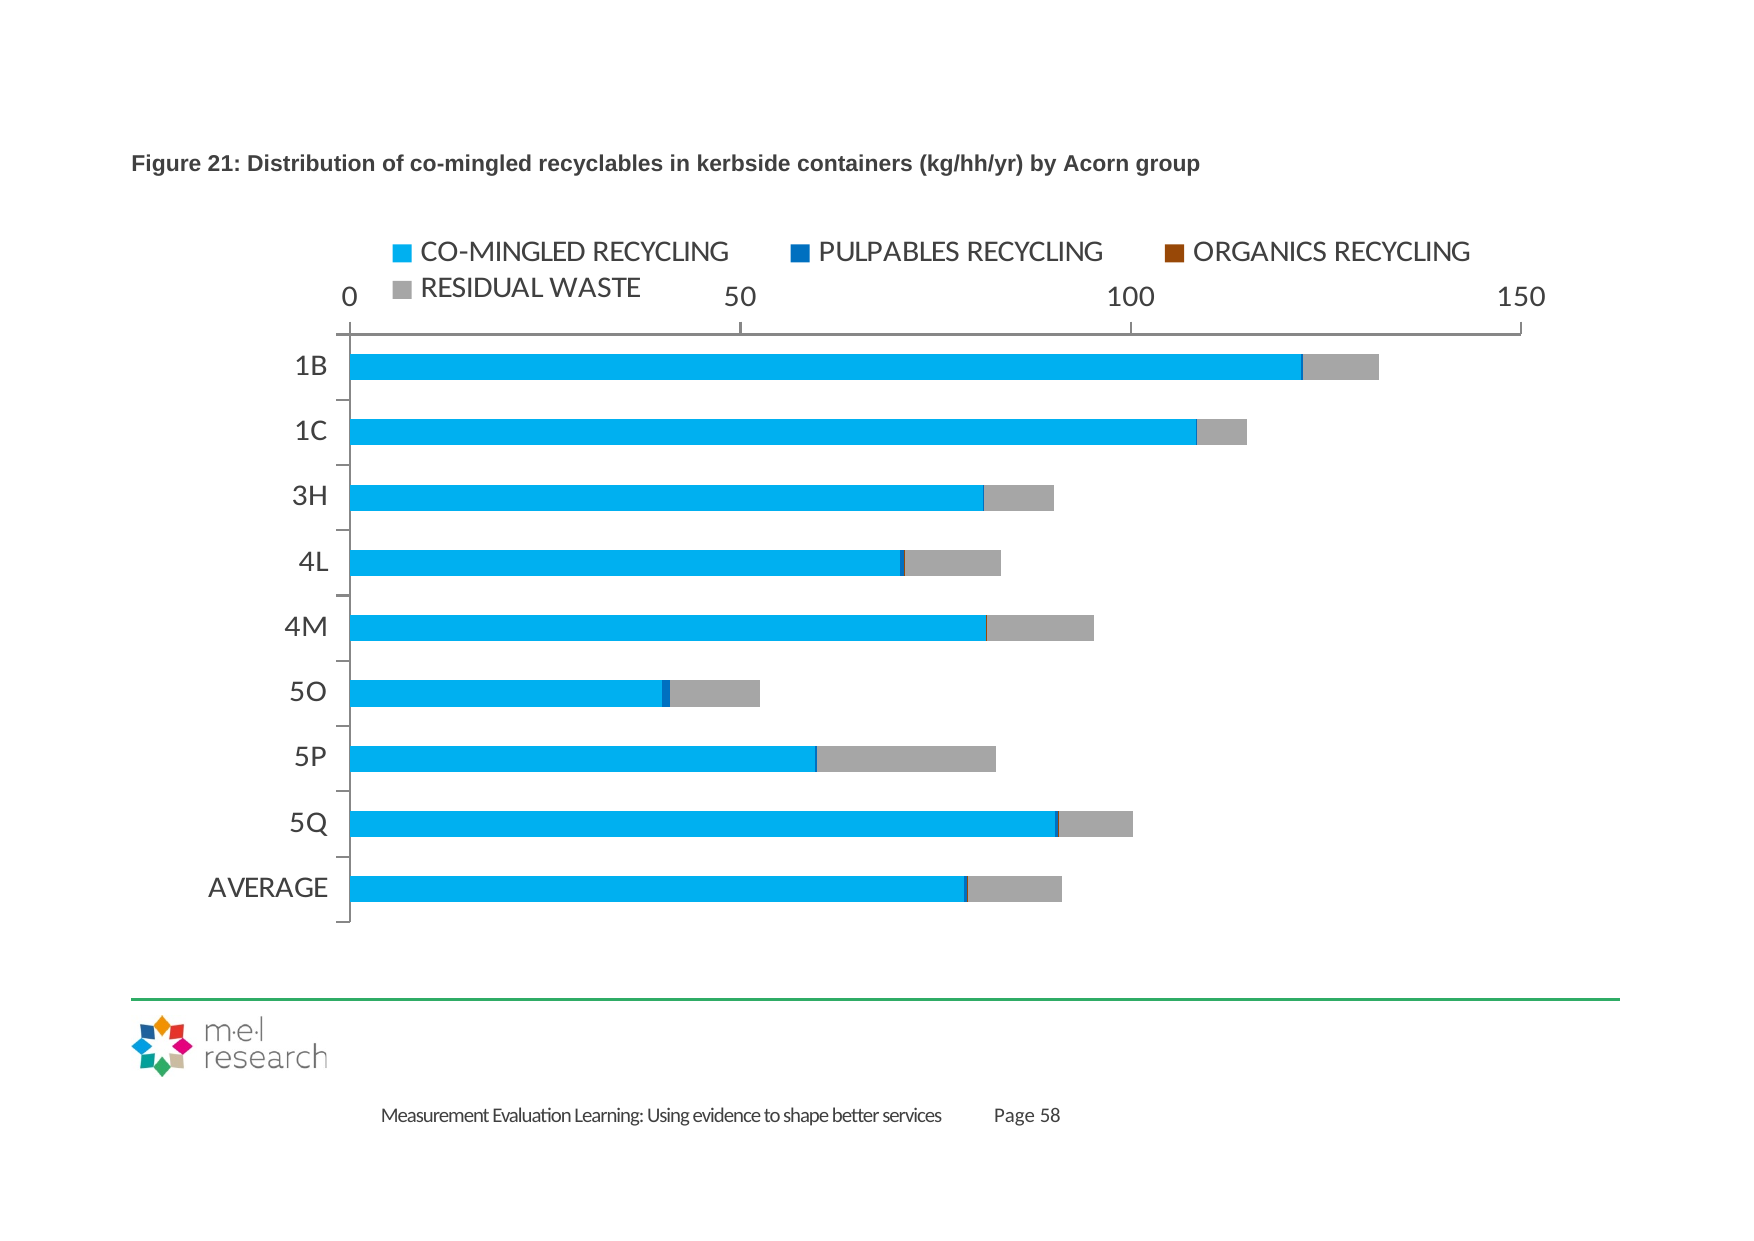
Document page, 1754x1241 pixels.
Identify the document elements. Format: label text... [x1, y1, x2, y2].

picture [131, 1015, 327, 1077]
text Figure 21: Distribution of co-mingled recyclables in kerbside containers (kg/hh/yr) by Acorn group [131, 150, 1621, 176]
